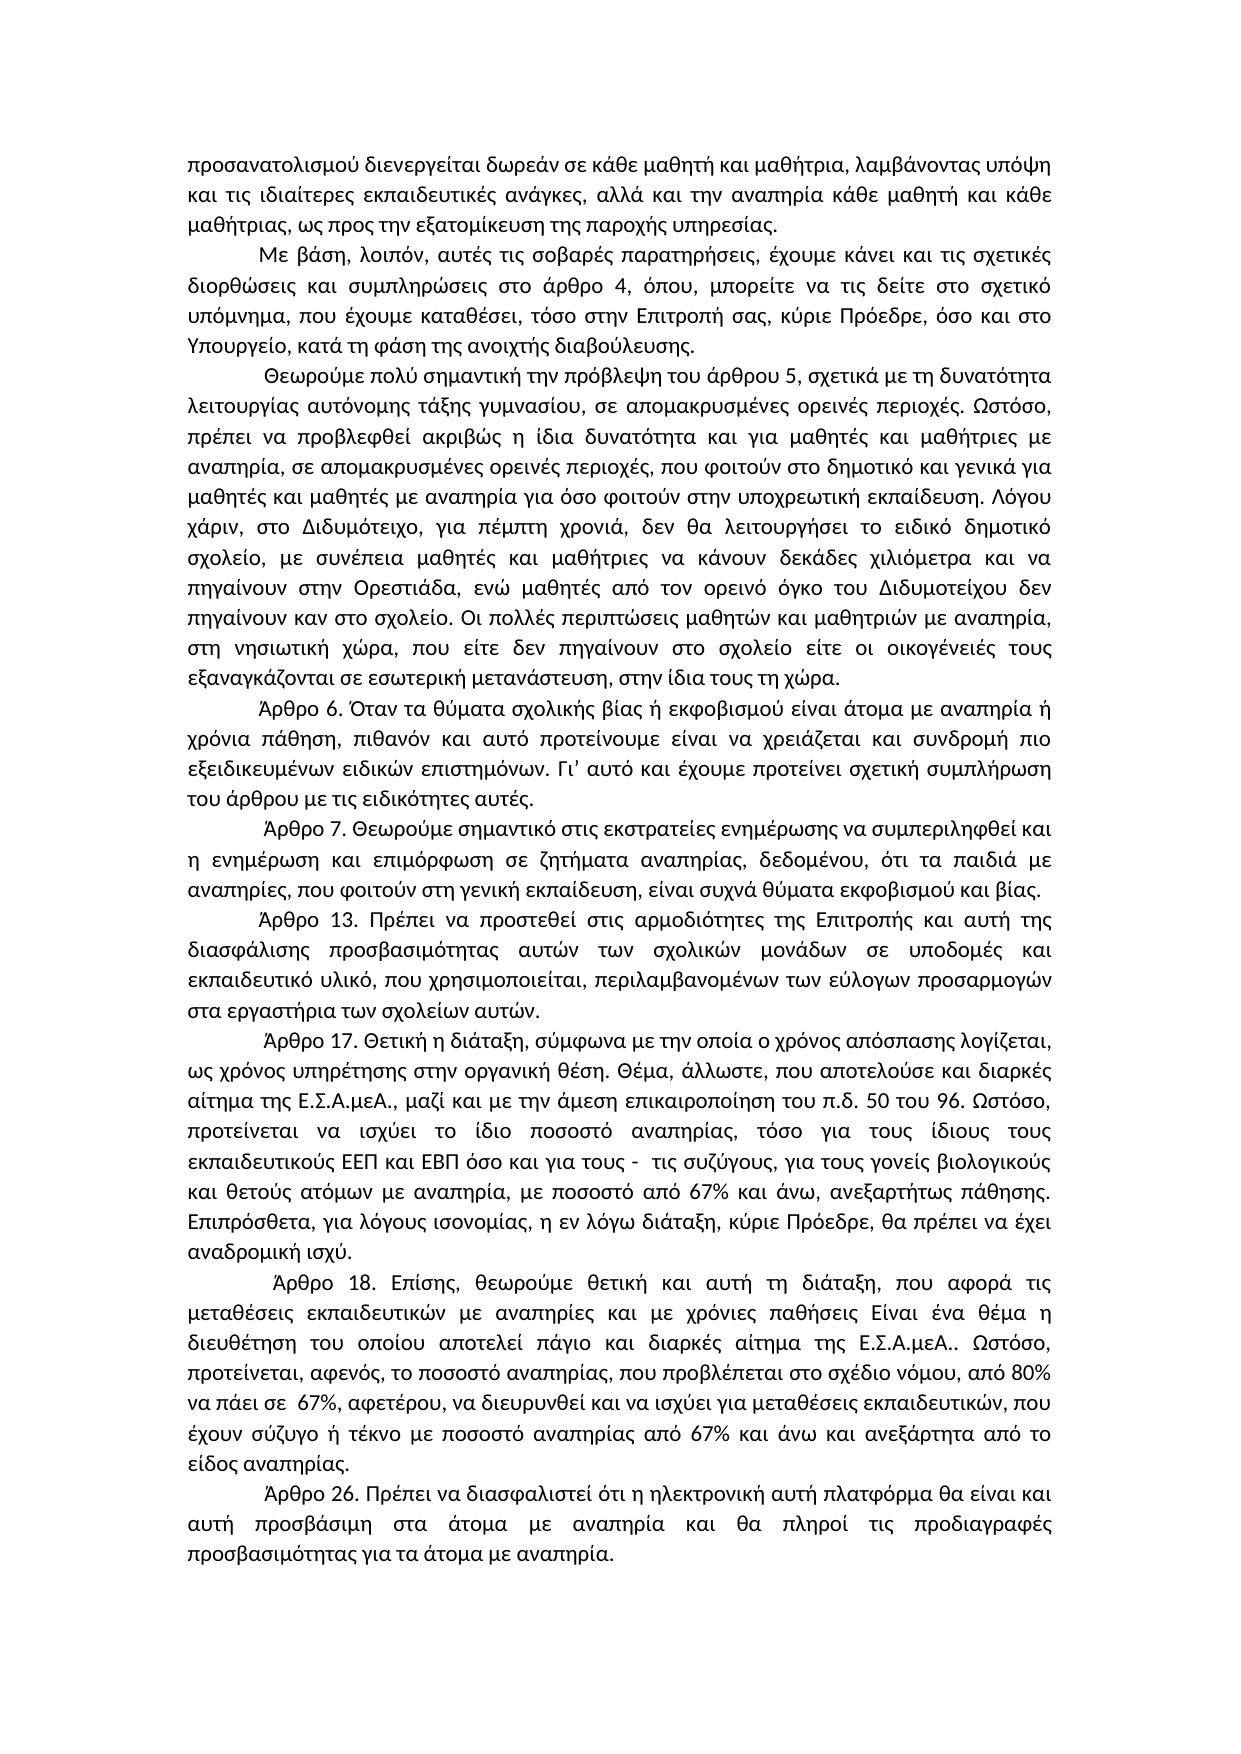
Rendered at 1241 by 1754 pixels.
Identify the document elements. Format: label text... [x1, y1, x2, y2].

text Άρθρο 7. Θεωρούμε σημαντικό στις εκστρατείες ενημέρωσης να συμπεριληφθεί και η ενημέρωση και επιμόρφωση σε ζητήματα αναπηρίας, δεδομένου, ότι τα παιδιά με αναπηρίες, που φοιτούν στη γενική εκπαίδευση, είναι συχνά θύματα εκφοβισμού και βίας. [187, 814, 1053, 903]
text Άρθρο 13. Πρέπει να προστεθεί στις αρμοδιότητες της Επιτροπής και αυτή της διασφάλισης προσβασιμότητας αυτών των σχολικών μονάδων σε υποδομές και εκπαιδευτικό υλικό, που χρησιμοποιείται, περιλαμβανομένων των εύλογων προσαρμογών στα εργαστήρια των σχολείων αυτών. [187, 905, 1053, 1024]
text Άρθρο 6. Όταν τα θύματα σχολικής βίας ή εκφοβισμού είναι άτομα με αναπηρία ή χρόνια πάθηση, πιθανόν και αυτό προτείνουμε είναι να χρειάζεται και συνδρομή πιο εξειδικευμένων ειδικών επιστημόνων. Γι’ αυτό και έχουμε προτείνει σχετική συμπλήρωση του άρθρου με τις ειδικότητες αυτές. [187, 694, 1053, 812]
text Άρθρο 18. Επίσης, θεωρούμε θετική και αυτή τη διάταξη, που αφορά τις μεταθέσεις εκπαιδευτικών με αναπηρίες και με χρόνιες παθήσεις Είναι ένα θέμα η διευθέτηση του οποίου αποτελεί πάγιο και διαρκές αίτημα της Ε.Σ.Α.μεΑ.. Ωστόσο, προτείνεται, αφενός, το ποσοστό αναπηρίας, που προβλέπεται στο σχέδιο νόμου, από 80% να πάει σε 67%, αφετέρου, να διευρυνθεί και να ισχύει για μεταθέσεις εκπαιδευτικών, που έχουν σύζυγο ή τέκνο με ποσοστό αναπηρίας από 67% και άνω και ανεξάρτητα από το είδος αναπηρίας. [187, 1268, 1053, 1477]
text Θεωρούμε πολύ σημαντική την πρόβλεψη του άρθρου 5, σχετικά με τη δυνατότητα λειτουργίας αυτόνομης τάξης γυμνασίου, σε απομακρυσμένες ορεινές περιοχές. Ωστόσο, πρέπει να προβλεφθεί ακριβώς η ίδια δυνατότητα και για μαθητές και μαθήτριες με αναπηρία, σε απομακρυσμένες ορεινές περιοχές, που φοιτούν στο δημοτικό και γενικά για μαθητές και μαθητές με αναπηρία για όσο φοιτούν στην υποχρεωτική εκπαίδευση. Λόγου χάριν, στο Διδυμότειχο, για πέμπτη χρονιά, δεν θα λειτουργήσει το ειδικό δημοτικό σχολείο, με συνέπεια μαθητές και μαθήτριες να κάνουν δεκάδες χιλιόμετρα και να πηγαίνουν στην Ορεστιάδα, ενώ μαθητές από τον ορεινό όγκο του Διδυμοτείχου δεν πηγαίνουν καν στο σχολείο. Οι πολλές περιπτώσεις μαθητών και μαθητριών με αναπηρία, στη νησιωτική χώρα, που είτε δεν πηγαίνουν στο σχολείο είτε οι οικογένειές τους εξαναγκάζονται σε εσωτερική μετανάστευση, στην ίδια τους τη χώρα. [187, 361, 1053, 692]
text Άρθρο 26. Πρέπει να διασφαλιστεί ότι η ηλεκτρονική αυτή πλατφόρμα θα είναι και αυτή προσβάσιμη στα άτομα με αναπηρία και θα πληροί τις προδιαγραφές προσβασιμότητας για τα άτομα με αναπηρία. [187, 1479, 1053, 1568]
text Με βάση, λοιπόν, αυτές τις σοβαρές παρατηρήσεις, έχουμε κάνει και τις σχετικές διορθώσεις και συμπληρώσεις στο άρθρο 4, όπου, μπορείτε να τις δείτε στο σχετικό υπόμνημα, που έχουμε καταθέσει, τόσο στην Επιτροπή σας, κύριε Πρόεδρε, όσο και στο Υπουργείο, κατά τη φάση της ανοιχτής διαβούλευσης. [187, 241, 1053, 359]
text Άρθρο 17. Θετική η διάταξη, σύμφωνα με την οποία ο χρόνος απόσπασης λογίζεται, ως χρόνος υπηρέτησης στην οργανική θέση. Θέμα, άλλωστε, που αποτελούσε και διαρκές αίτημα της Ε.Σ.Α.μεΑ., μαζί και με την άμεση επικαιροποίηση του π.δ. 50 του 96. Ωστόσο, προτείνεται να ισχύει το ίδιο ποσοστό αναπηρίας, τόσο για τους ίδιους τους εκπαιδευτικούς ΕΕΠ και ΕΒΠ όσο και για τους - τις συζύγους, για τους γονείς βιολογικούς και θετούς ατόμων με αναπηρία, με ποσοστό από 67% και άνω, ανεξαρτήτως πάθησης. Επιπρόσθετα, για λόγους ισονομίας, η εν λόγω διάταξη, κύριε Πρόεδρε, θα πρέπει να έχει αναδρομική ισχύ. [187, 1026, 1053, 1266]
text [187, 150, 1053, 238]
